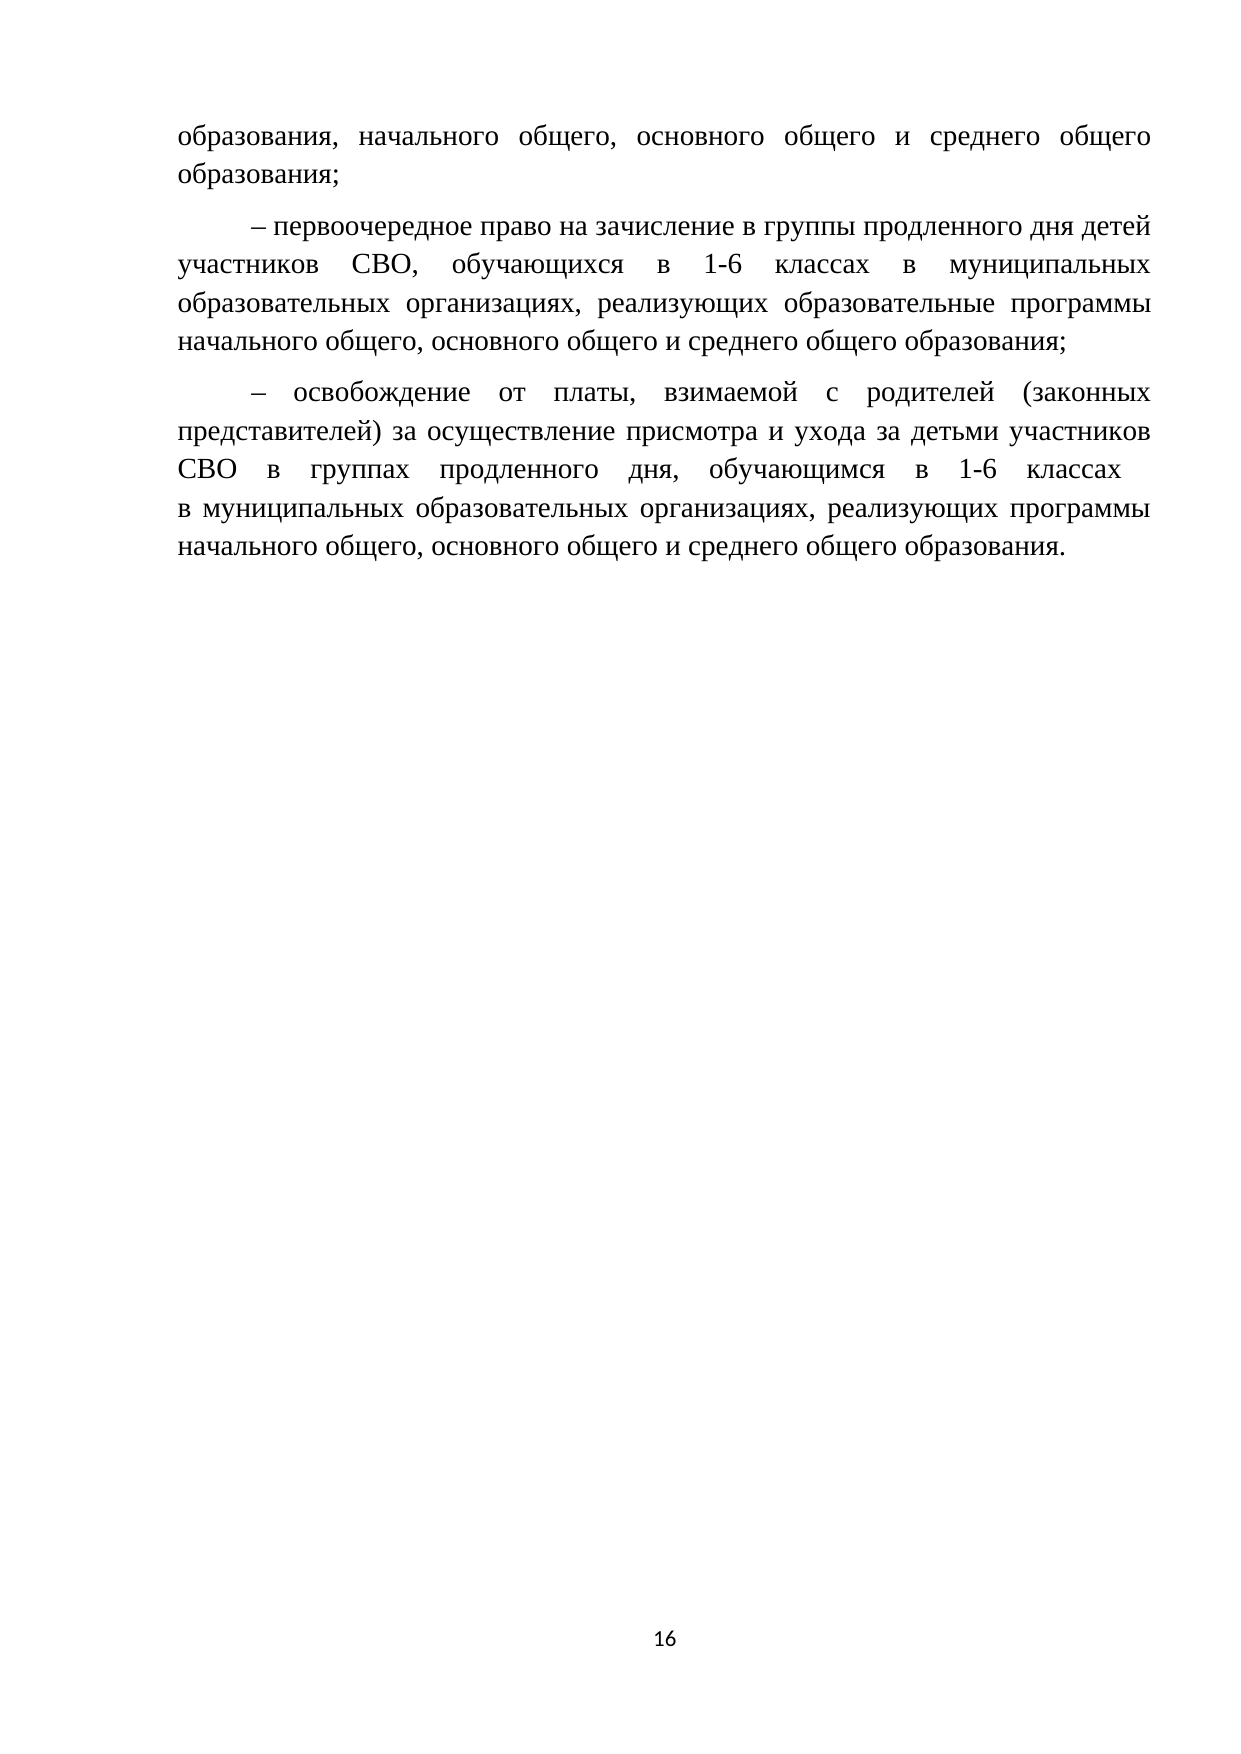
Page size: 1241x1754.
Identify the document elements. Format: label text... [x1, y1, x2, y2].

text – первоочередное право на зачисление в группы продленного дня детей участников СВО, обучающихся в 1-6 классах в муниципальных образовательных организациях, реализующих образовательные программы начального общего, основного общего и среднего общего образования; [177, 208, 1152, 357]
text – освобождение от платы, взимаемой с родителей (законных представителей) за осуществление присмотра и ухода за детьми участников СВО в группах продленного дня, обучающимся в 1-6 классах в муниципальных образовательных организациях, реализующих программы начального общего, основного общего и среднего общего образования. [177, 374, 1152, 562]
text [177, 118, 1152, 190]
